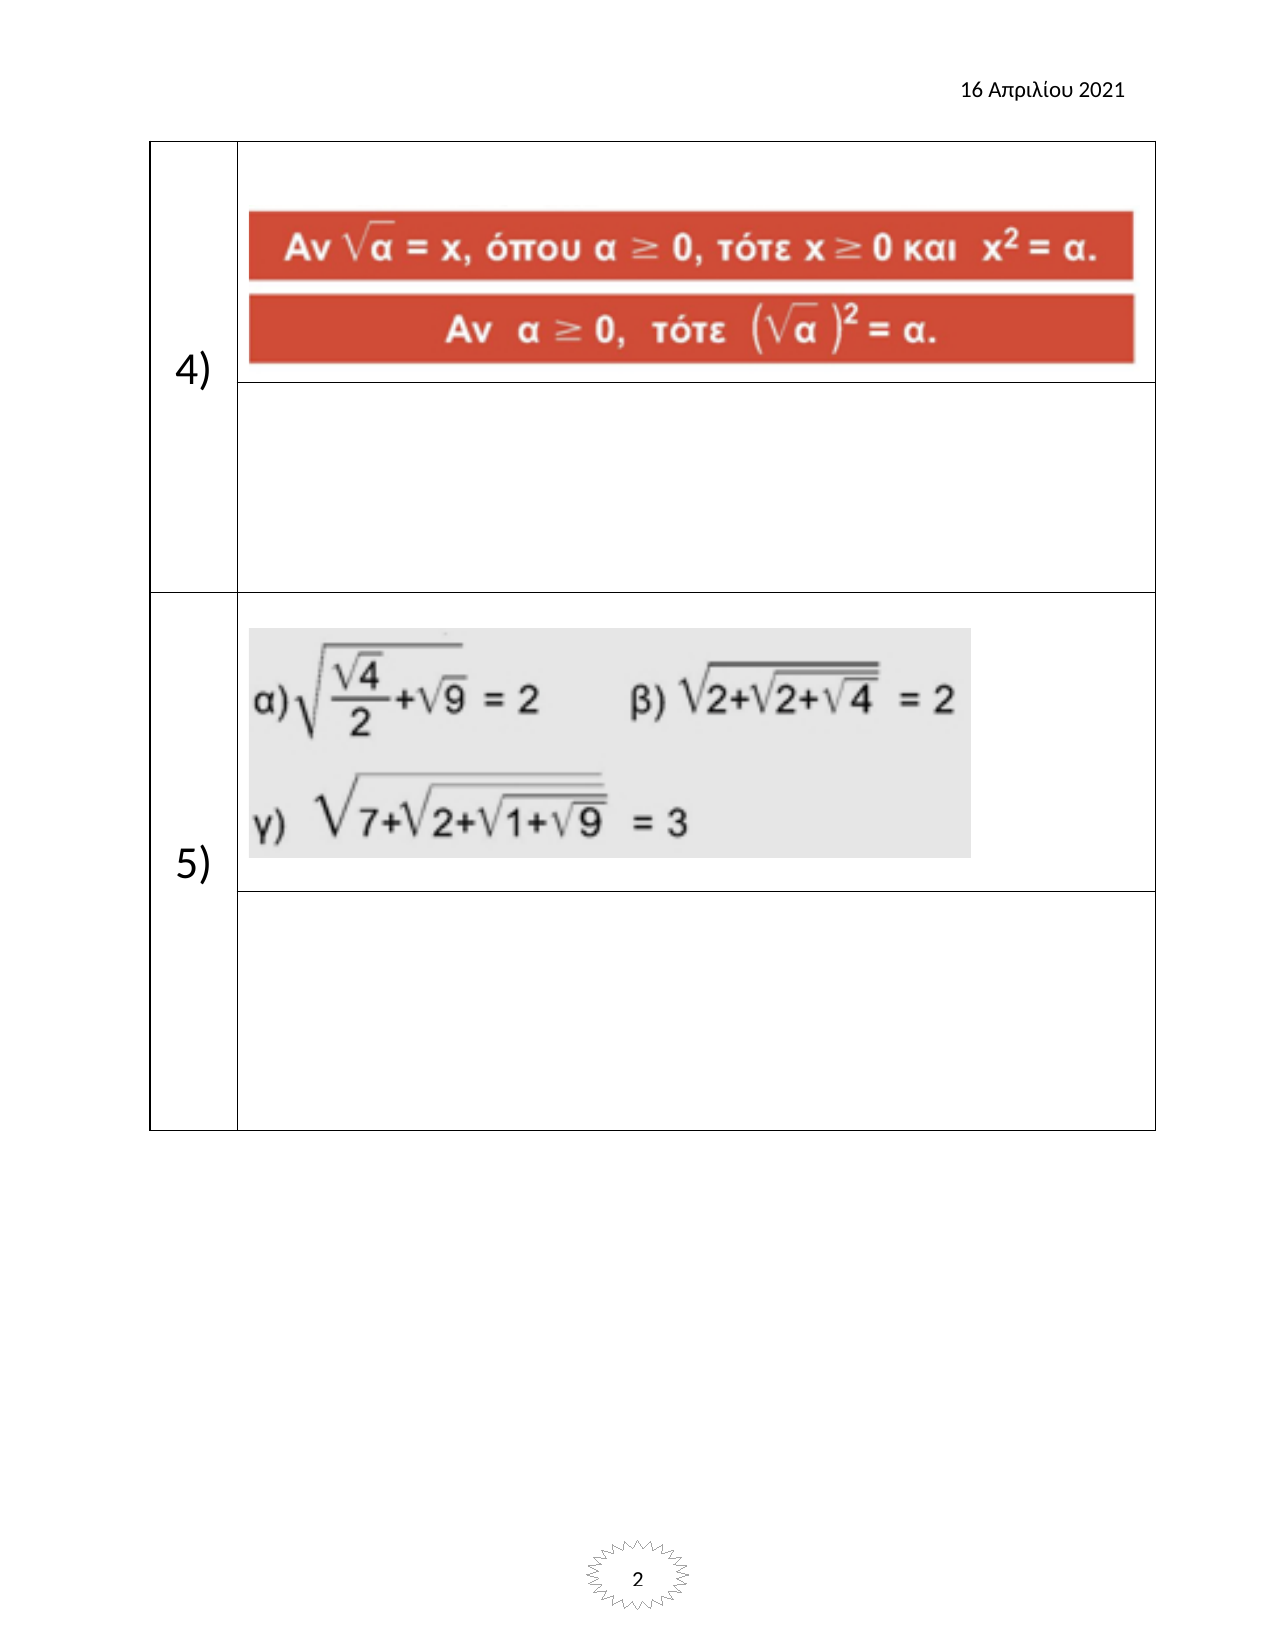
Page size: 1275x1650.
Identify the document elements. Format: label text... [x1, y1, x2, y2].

table_cell [238, 892, 1155, 1130]
picture [248, 205, 1141, 376]
table_cell [238, 593, 1155, 891]
table_cell [238, 383, 1155, 592]
table_header 4) [151, 142, 237, 592]
table_cell 5) [151, 593, 237, 1130]
table_header [238, 142, 1155, 382]
picture [248, 628, 971, 858]
